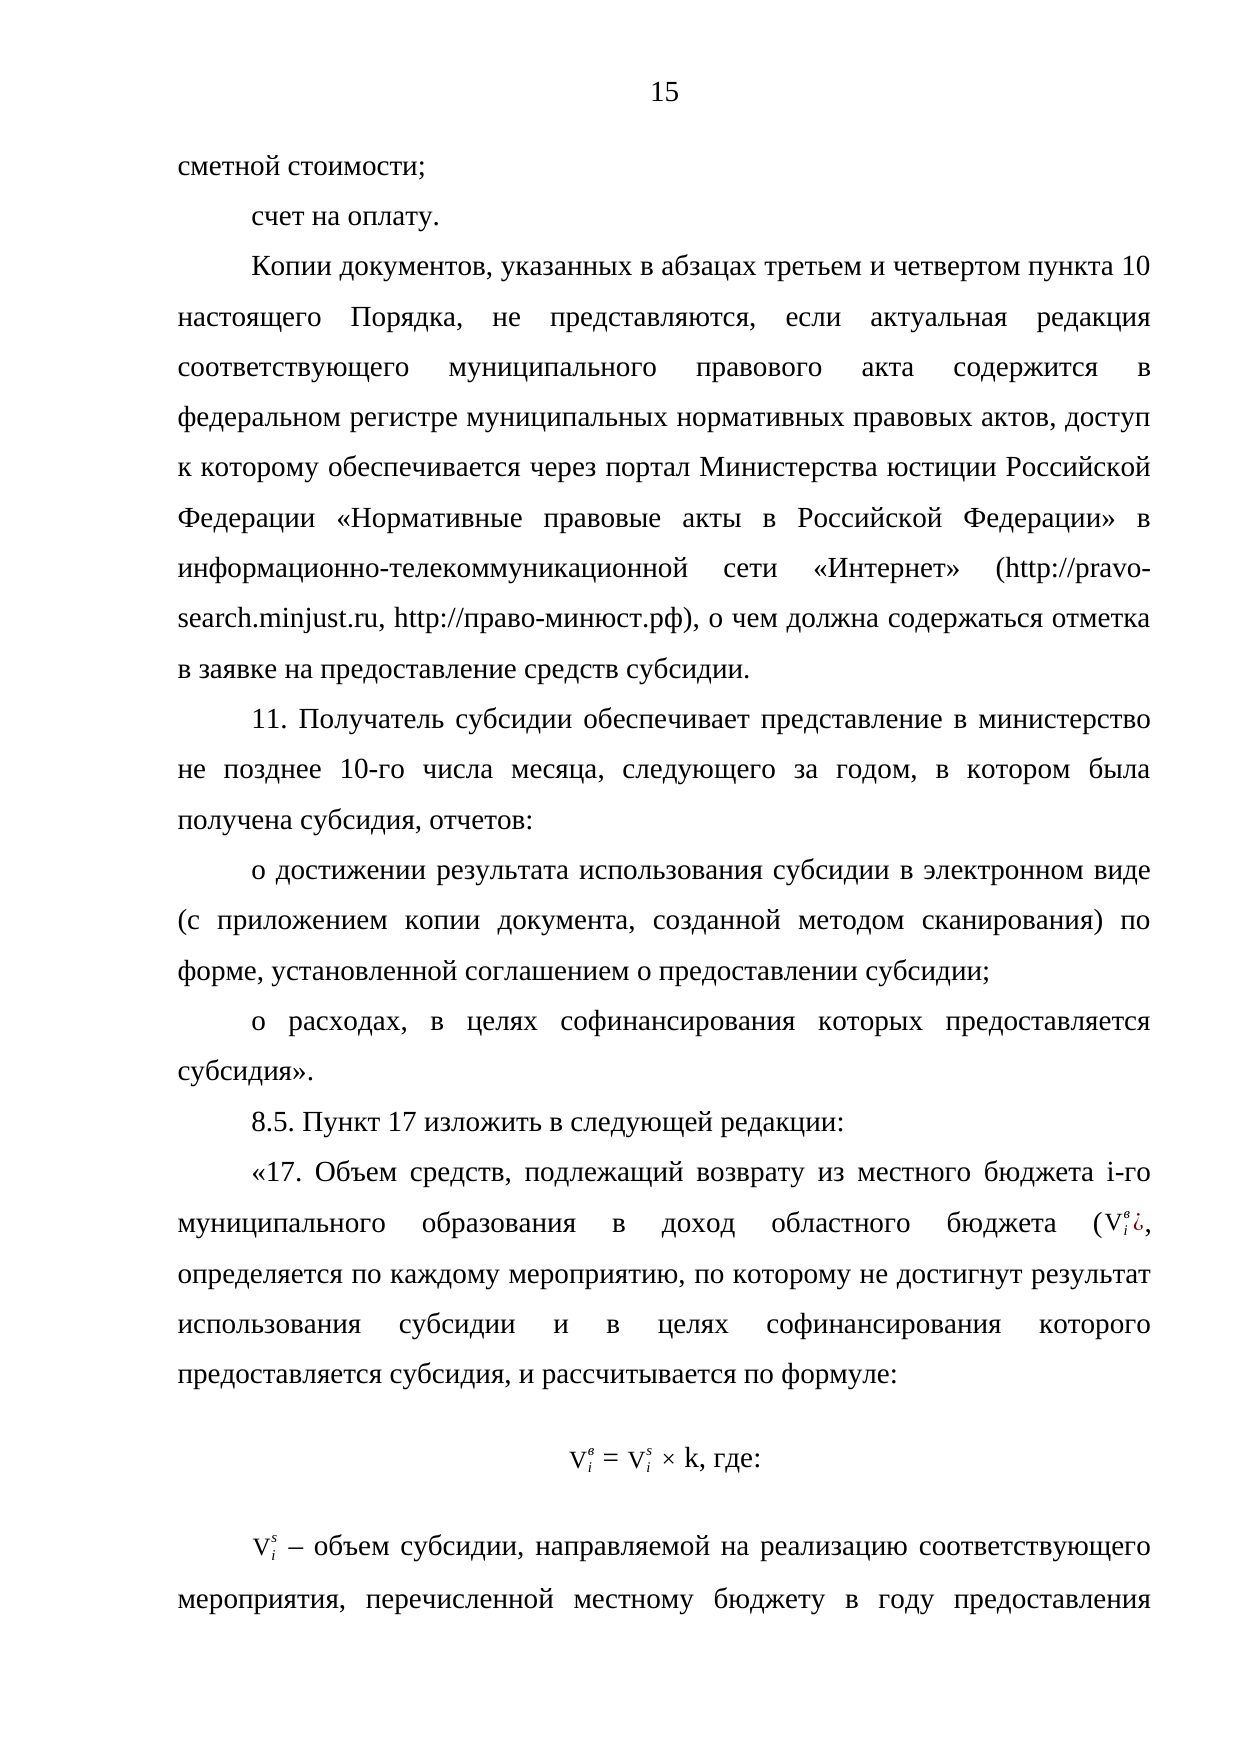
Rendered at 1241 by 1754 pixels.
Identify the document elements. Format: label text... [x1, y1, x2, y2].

text = k, где: [177, 1440, 1152, 1478]
text 8.5. Пункт 17 изложить в следующей редакции: [177, 1104, 1152, 1137]
text счет на оплату. [177, 198, 1152, 232]
text 11. Получатель субсидии обеспечивает представление в министерство не позднее 10-го числа месяца, следующего за годом, в котором была получена субсидия, отчетов: [177, 701, 1152, 835]
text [177, 148, 1152, 181]
text «17. Объем средств, подлежащий возврату из местного бюджета i-го муниципального образования в доход областного бюджета (, определяется по каждому мероприятию, по которому не достигнут результат использования субсидии и в целях софинансирования которого предоставляется субсидия, и рассчитывается по формуле: [177, 1154, 1152, 1390]
text о расходах, в целях софинансирования которых предоставляется субсидия». [177, 1003, 1152, 1087]
text о достижении результата использования субсидии в электронном виде (с приложением копии документа, созданной методом сканирования) по форме, установленной соглашением о предоставлении субсидии; [177, 852, 1152, 986]
text Копии документов, указанных в абзацах третьем и четвертом пункта 10 настоящего Порядка, не представляются, если актуальная редакция соответствующего муниципального правового акта содержится в федеральном регистре муниципальных нормативных правовых актов, доступ к которому обеспечивается через портал Министерства юстиции Российской Федерации «Нормативные правовые акты в Российской Федерации» в информационно-телекоммуникационной сети «Интернет» (http://pravo-search.minjust.ru, http://право-минюст.рф), о чем должна содержаться отметка в заявке на предоставление средств субсидии. [177, 248, 1152, 684]
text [177, 1528, 1152, 1615]
